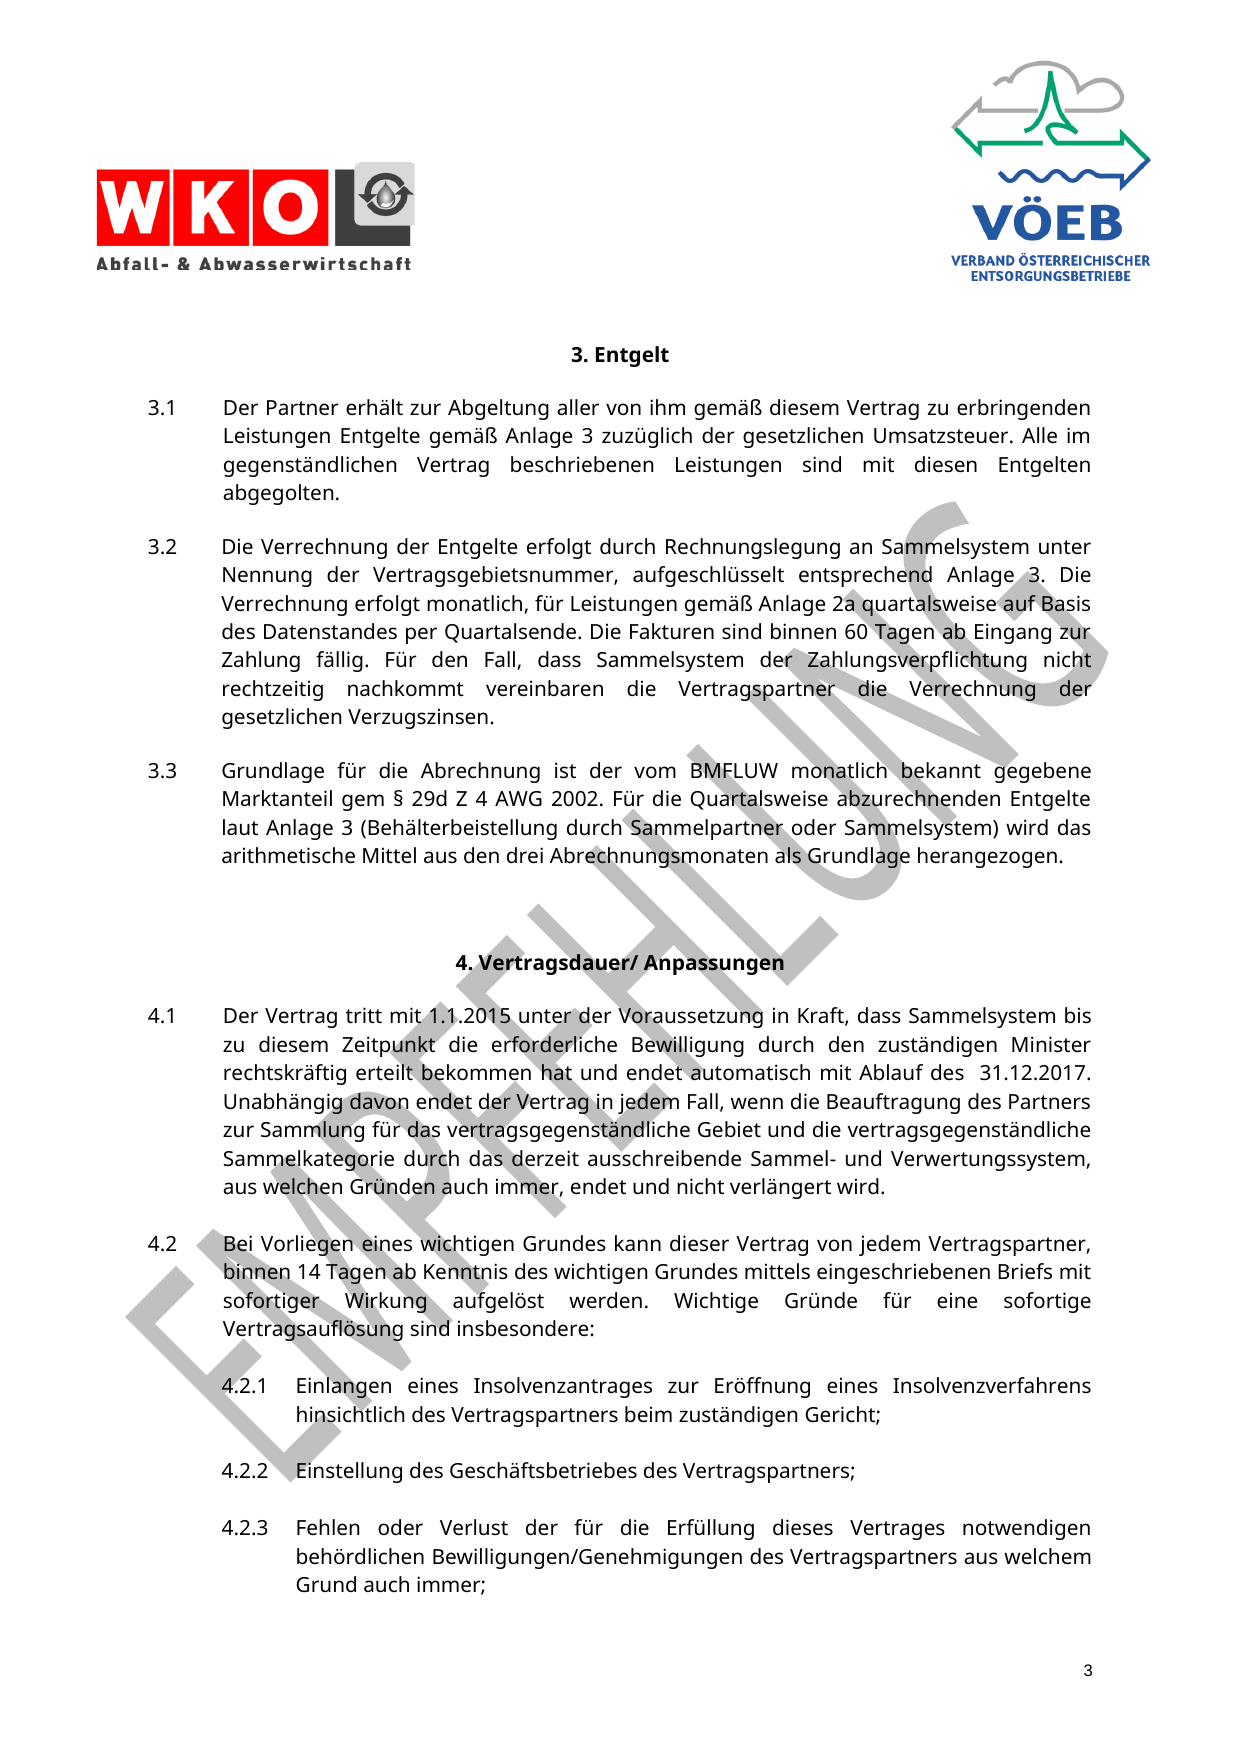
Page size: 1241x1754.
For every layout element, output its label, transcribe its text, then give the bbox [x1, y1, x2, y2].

text 4.2.1 Einlangen eines Insolvenzantrages zur Eröffnung eines Insolvenzverfahrens hinsichtlich des Vertragspartners beim zuständigen Gericht; [221, 1371, 1093, 1428]
picture [95, 162, 415, 269]
text 3.1 Der Partner erhält zur Abgeltung aller von ihm gemäß diesem Vertrag zu erbringenden Leistungen Entgelte gemäß Anlage 3 zuzüglich der gesetzlichen Umsatzsteuer. Alle im gegenständlichen Vertrag beschriebenen Leistungen sind mit diesen Entgelten abgegolten. [148, 393, 1093, 507]
text 4.2.2 Einstellung des Geschäftsbetriebes des Vertragspartners; [221, 1457, 1093, 1485]
picture [941, 53, 1160, 291]
text 4.2.3 Fehlen oder Verlust der für die Erfüllung dieses Vertrages notwendigen behördlichen Bewilligungen/Genehmigungen des Vertragspartners aus welchem Grund auch immer; [221, 1513, 1093, 1599]
text 4. Vertragsdauer/ Anpassungen [148, 948, 1093, 977]
text 4.2 Bei Vorliegen eines wichtigen Grundes kann dieser Vertrag von jedem Vertragspartner, binnen 14 Tagen ab Kenntnis des wichtigen Grundes mittels eingeschriebenen Briefs mit sofortiger Wirkung aufgelöst werden. Wichtige Gründe für eine sofortige Vertragsauflösung sind insbesondere: [148, 1229, 1093, 1343]
text 4.1 Der Vertrag tritt mit 1.1.2015 unter der Voraussetzung in Kraft, dass Sammelsystem bis zu diesem Zeitpunkt die erforderliche Bewilligung durch den zuständigen Minister rechtskräftig erteilt bekommen hat und endet automatisch mit Ablauf des 31.12.2017. Unabhängig davon endet der Vertrag in jedem Fall, wenn die Beauftragung des Partners zur Sammlung für das vertragsgegenständliche Gebiet und die vertragsgegenständliche Sammelkategorie durch das derzeit ausschreibende Sammel- und Verwertungssystem, aus welchen Gründen auch immer, endet und nicht verlängert wird. [148, 1002, 1093, 1201]
text 3. Entgelt [148, 340, 1093, 368]
text 3.3 Grundlage für die Abrechnung ist der vom BMFLUW monatlich bekannt gegebene Marktanteil gem § 29d Z 4 AWG 2002. Für die Quartalsweise abzurechnenden Entgelte laut Anlage 3 (Behälterbeistellung durch Sammelpartner oder Sammelsystem) wird das arithmetische Mittel aus den drei Abrechnungsmonaten als Grundlage herangezogen. [148, 756, 1093, 870]
text 3.2 Die Verrechnung der Entgelte erfolgt durch Rechnungslegung an Sammelsystem unter Nennung der Vertragsgebietsnummer, aufgeschlüsselt entsprechend Anlage 3. Die Verrechnung erfolgt monatlich, für Leistungen gemäß Anlage 2a quartalsweise auf Basis des Datenstandes per Quartalsende. Die Fakturen sind binnen 60 Tagen ab Eingang zur Zahlung fällig. Für den Fall, dass Sammelsystem der Zahlungsverpflichtung nicht rechtzeitig nachkommt vereinbaren die Vertragspartner die Verrechnung der gesetzlichen Verzugszinsen. [148, 532, 1093, 731]
